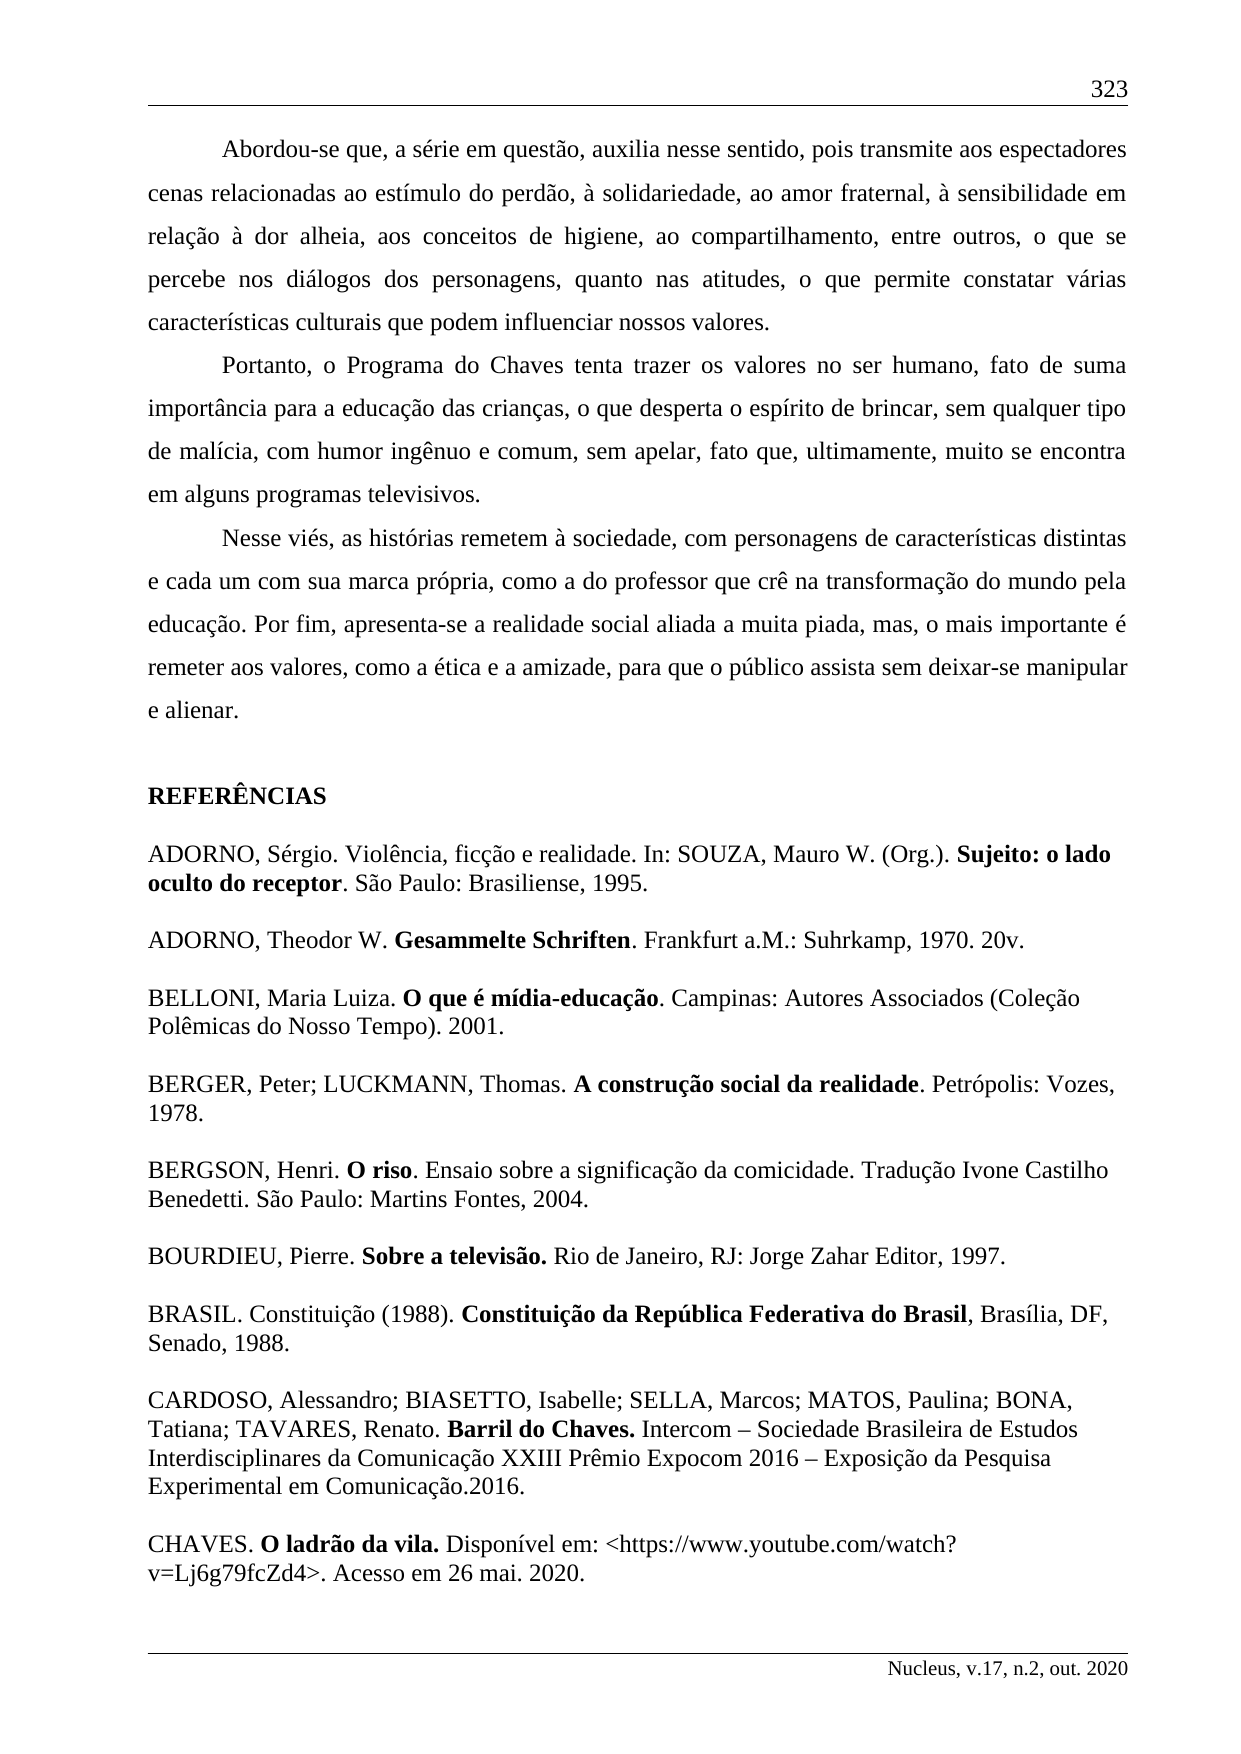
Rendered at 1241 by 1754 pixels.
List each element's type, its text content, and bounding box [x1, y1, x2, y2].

text Nesse viés, as histórias remetem à sociedade, com personagens de características distintas e cada um com sua marca própria, como a do professor que crê na transformação do mundo pela educação. Por fim, apresenta-se a realidade social aliada a muita piada, mas, o mais importante é remeter aos valores, como a ética e a amizade, para que o público assista sem deixar-se manipular e alienar. [148, 523, 1128, 724]
text REFERÊNCIAS [148, 781, 1128, 810]
text ADORNO, Sérgio. Violência, ficção e realidade. In: SOUZA, Mauro W. (Org.). Sujeito: o lado oculto do receptor. São Paulo: Brasiliense, 1995. [648, 839, 1128, 896]
text Abordou-se que, a série em questão, auxilia nesse sentido, pois transmite aos espectadores cenas relacionadas ao estímulo do perdão, à solidariedade, ao amor fraternal, à sensibilidade em relação à dor alheia, aos conceitos de higiene, ao compartilhamento, entre outros, o que se percebe nos diálogos dos personagens, quanto nas atitudes, o que permite constatar várias características culturais que podem influenciar nossos valores. [148, 134, 1128, 336]
text ADORNO, Theodor W. Gesammelte Schriften. Frankfurt a.M.: Suhrkamp, 1970. 20v. [148, 925, 1128, 954]
text BRASIL. Constituição (1988). Constituição da República Federativa do Brasil, Brasília, DF, Senado, 1988. [148, 1299, 1128, 1356]
text BERGER, Peter; LUCKMANN, Thomas. A construção social da realidade. Petrópolis: Vozes, 1978. [148, 1069, 1128, 1126]
text CARDOSO, Alessandro; BIASETTO, Isabelle; SELLA, Marcos; MATOS, Paulina; BONA, Tatiana; TAVARES, Renato. Barril do Chaves. Intercom – Sociedade Brasileira de Estudos Interdisciplinares da Comunicação XXIII Prêmio Expocom 2016 – Exposição da Pesquisa Experimental em Comunicação.2016. [148, 1385, 1128, 1500]
text CHAVES. O ladrão da vila. Disponível em: <https://www.youtube.com/watch?v=Lj6g79fcZd4>. Acesso em 26 mai. 2020. [148, 1529, 1128, 1586]
text BOURDIEU, Pierre. Sobre a televisão. Rio de Janeiro, RJ: Jorge Zahar Editor, 1997. [148, 1241, 1128, 1270]
text BELLONI, Maria Luiza. O que é mídia-educação. Campinas: Autores Associados (Coleção Polêmicas do Nosso Tempo). 2001. [148, 983, 1128, 1040]
text BERGSON, Henri. O riso. Ensaio sobre a significação da comicidade. Tradução Ivone Castilho Benedetti. São Paulo: Martins Fontes, 2004. [148, 1155, 1128, 1213]
text Portanto, o Programa do Chaves tenta trazer os valores no ser humano, fato de suma importância para a educação das crianças, o que desperta o espírito de brincar, sem qualquer tipo de malícia, com humor ingênuo e comum, sem apelar, fato que, ultimamente, muito se encontra em alguns programas televisivos. [148, 350, 1128, 508]
